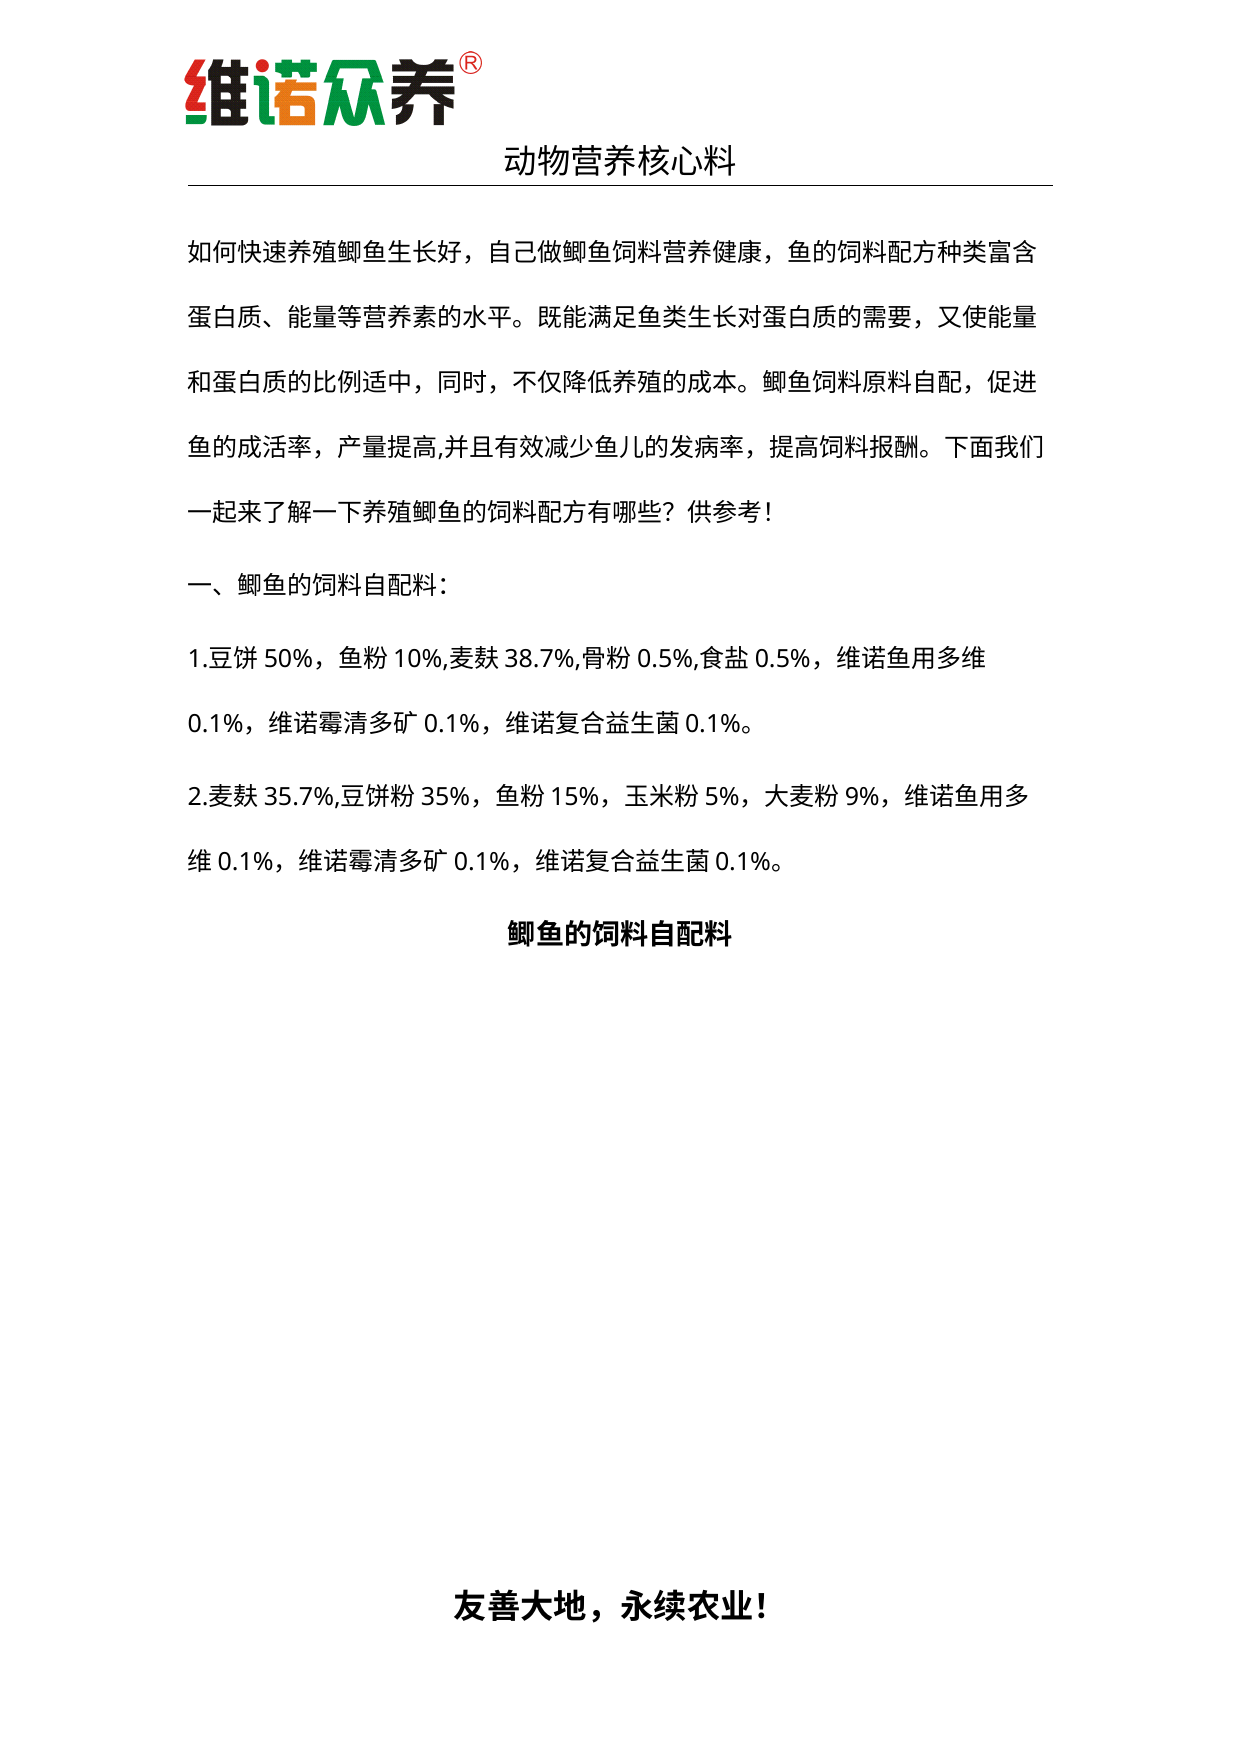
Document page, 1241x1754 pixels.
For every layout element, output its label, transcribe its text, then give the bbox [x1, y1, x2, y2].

text 1.豆饼50%，鱼粉10%,麦麸38.7%,骨粉 0.5%,食盐0.5%，维诺鱼用多维0.1%，维诺霉清多矿0.1%，维诺复合益生菌0.1%。 [187, 624, 1053, 754]
text 2.麦麸35.7%,豆饼粉35%，鱼粉15%，玉米粉5%，大麦粉9%，维诺鱼用多维0.1%，维诺霉清多矿0.1%，维诺复合益生菌0.1%。 [187, 762, 1053, 892]
picture [184, 51, 482, 126]
text 一、鲫鱼的饲料自配料： [187, 551, 1053, 616]
text 如何快速养殖鲫鱼生长好，自己做鲫鱼饲料营养健康，鱼的饲料配方种类富含蛋白质、能量等营养素的水平。既能满足鱼类生长对蛋白质的需要，又使能量和蛋白质的比例适中，同时，不仅降低养殖的成本。鲫鱼饲料原料自配，促进鱼的成活率，产量提高,并且有效减少鱼儿的发病率，提高饲料报酬。下面我们一起来了解一下养殖鲫鱼的饲料配方有哪些？供参考！ [187, 218, 1053, 543]
text 鲫鱼的饲料自配料​ [187, 900, 1053, 965]
